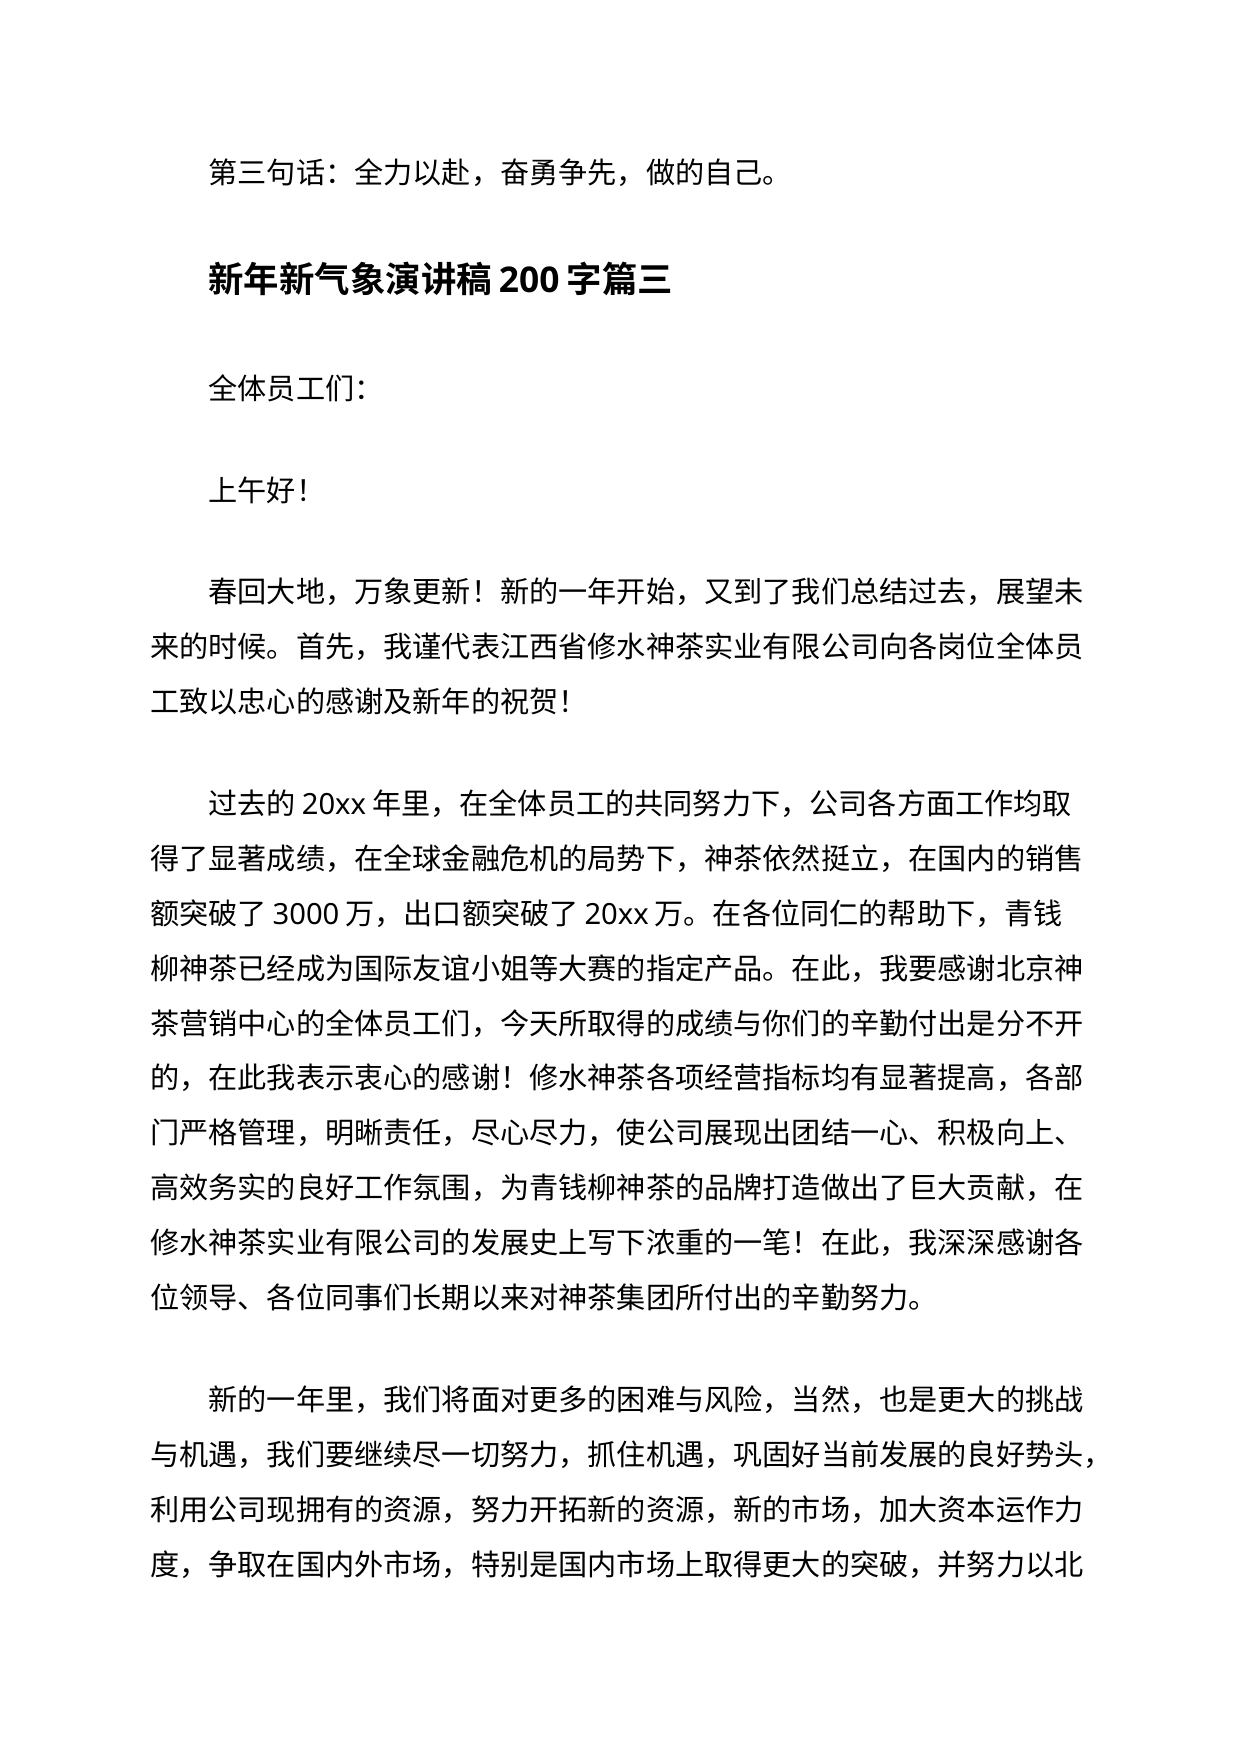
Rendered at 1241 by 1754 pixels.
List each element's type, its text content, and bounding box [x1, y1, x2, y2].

text 过去的20xx年里，在全体员工的共同努力下，公司各方面工作均取得了显著成绩，在全球金融危机的局势下，神茶依然挺立，在国内的销售额突破了3000万，出口额突破了20xx万。在各位同仁的帮助下，青钱柳神茶已经成为国际友谊小姐等大赛的指定产品。在此，我要感谢北京神茶营销中心的全体员工们，今天所取得的成绩与你们的辛勤付出是分不开的，在此我表示衷心的感谢！修水神茶各项经营指标均有显著提高，各部门严格管理，明晰责任，尽心尽力，使公司展现出团结一心、积极向上、高效务实的良好工作氛围，为青钱柳神茶的品牌打造做出了巨大贡献，在修水神茶实业有限公司的发展史上写下浓重的一笔！在此，我深深感谢各位领导、各位同事们长期以来对神茶集团所付出的辛勤努力。 [150, 780, 1090, 1317]
text 第三句话：全力以赴，奋勇争先，做的自己。 [150, 150, 1090, 192]
text 春回大地，万象更新！新的一年开始，又到了我们总结过去，展望未来的时候。首先，我谨代表江西省修水神茶实业有限公司向各岗位全体员工致以忠心的感谢及新年的祝贺！ [150, 569, 1090, 721]
text 全体员工们： [150, 365, 1090, 408]
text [150, 1376, 1090, 1583]
text 新年新气象演讲稿200字篇三 [150, 252, 1090, 303]
text 上午好！ [150, 467, 1090, 509]
